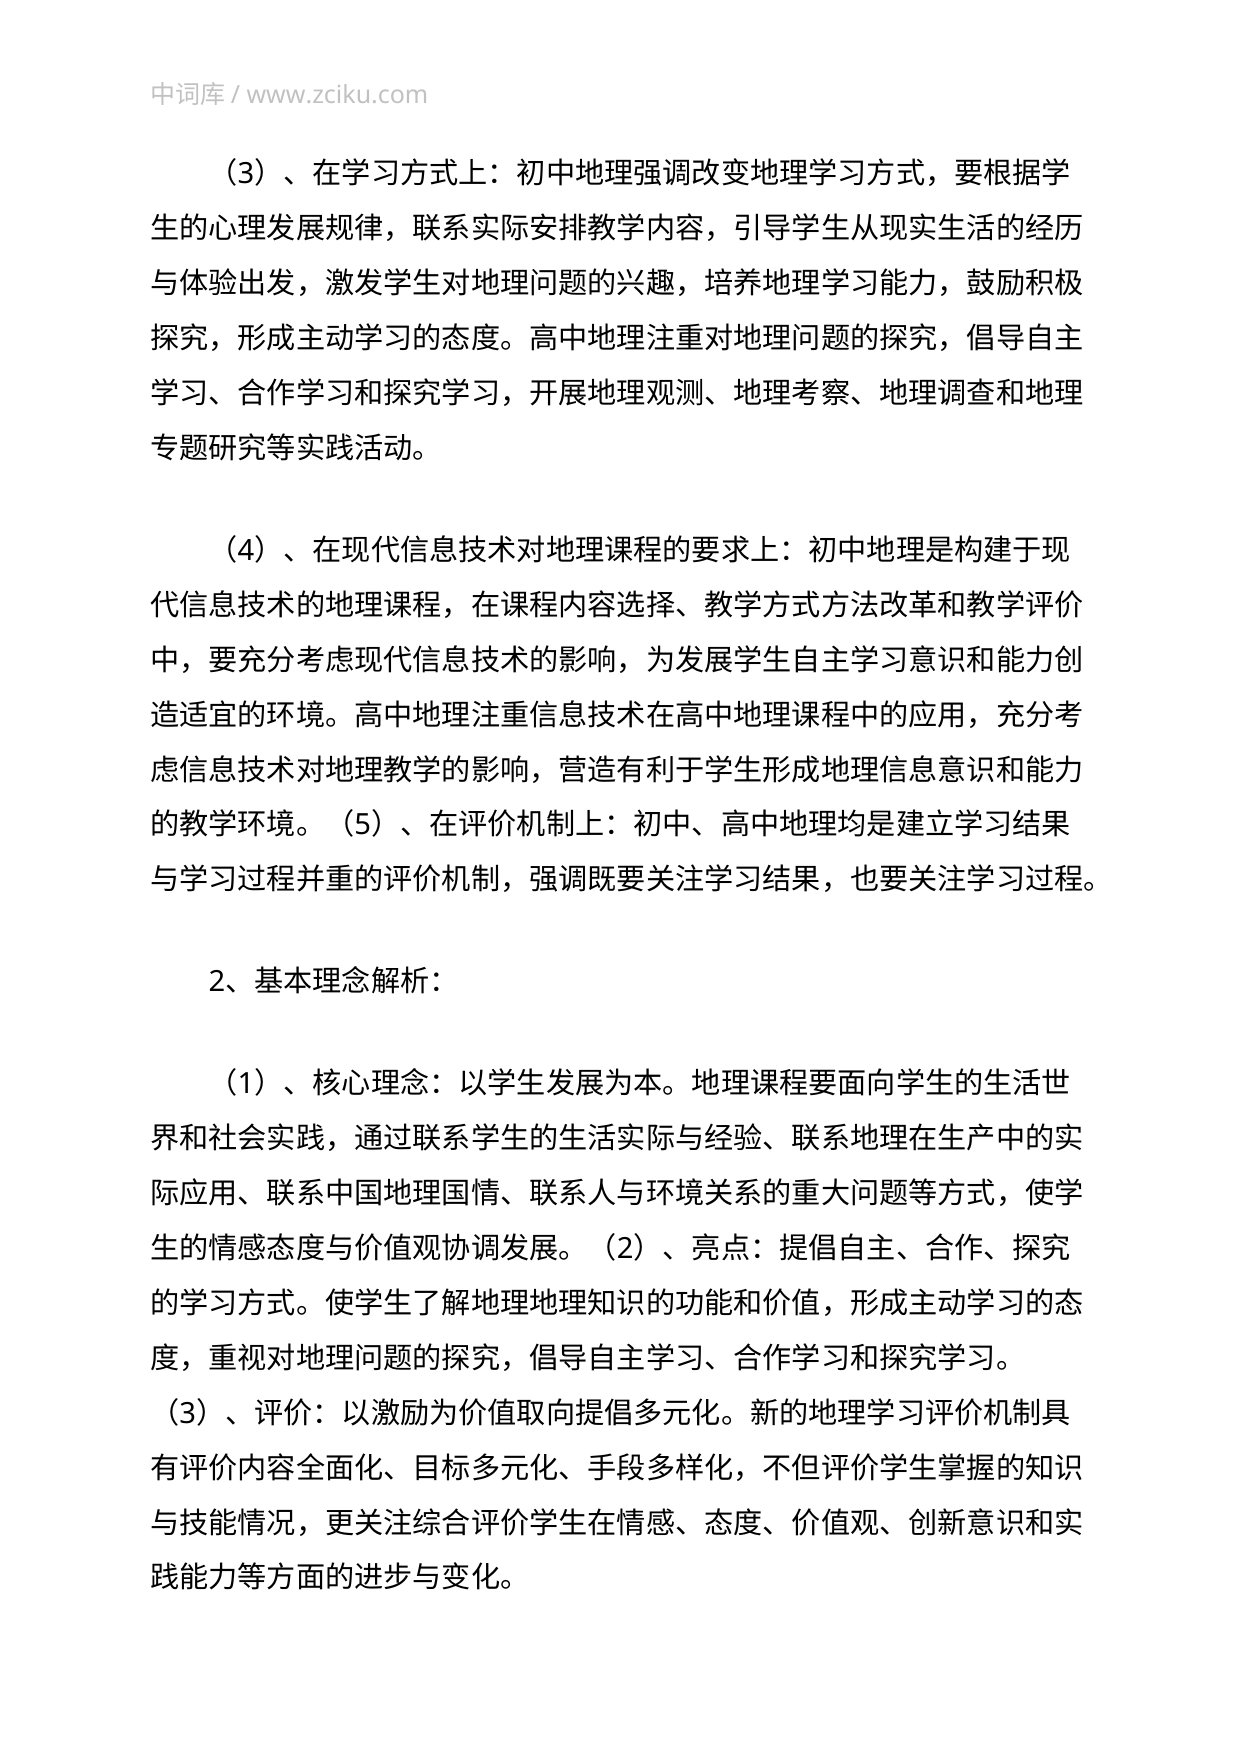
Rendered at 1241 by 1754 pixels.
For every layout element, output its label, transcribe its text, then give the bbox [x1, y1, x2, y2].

text 2、基本理念解析： [150, 958, 1090, 1000]
text （1）、核心理念：以学生发展为本。地理课程要面向学生的生活世界和社会实践，通过联系学生的生活实际与经验、联系地理在生产中的实际应用、联系中国地理国情、联系人与环境关系的重大问题等方式，使学生的情感态度与价值观协调发展。（2）、亮点：提倡自主、合作、探究的学习方式。使学生了解地理地理知识的功能和价值，形成主动学习的态度，重视对地理问题的探究，倡导自主学习、合作学习和探究学习。（3）、评价：以激励为价值取向提倡多元化。新的地理学习评价机制具有评价内容全面化、目标多元化、手段多样化，不但评价学生掌握的知识与技能情况，更关注综合评价学生在情感、态度、价值观、创新意识和实践能力等方面的进步与变化。 [150, 1060, 1090, 1596]
text （3）、在学习方式上：初中地理强调改变地理学习方式，要根据学生的心理发展规律，联系实际安排教学内容，引导学生从现实生活的经历与体验出发，激发学生对地理问题的兴趣，培养地理学习能力，鼓励积极探究，形成主动学习的态度。高中地理注重对地理问题的探究，倡导自主学习、合作学习和探究学习，开展地理观测、地理考察、地理调查和地理专题研究等实践活动。 [150, 150, 1090, 467]
text （4）、在现代信息技术对地理课程的要求上：初中地理是构建于现代信息技术的地理课程，在课程内容选择、教学方式方法改革和教学评价中，要充分考虑现代信息技术的影响，为发展学生自主学习意识和能力创造适宜的环境。高中地理注重信息技术在高中地理课程中的应用，充分考虑信息技术对地理教学的影响，营造有利于学生形成地理信息意识和能力的教学环境。（5）、在评价机制上：初中、高中地理均是建立学习结果与学习过程并重的评价机制，强调既要关注学习结果，也要关注学习过程。 [150, 526, 1090, 898]
